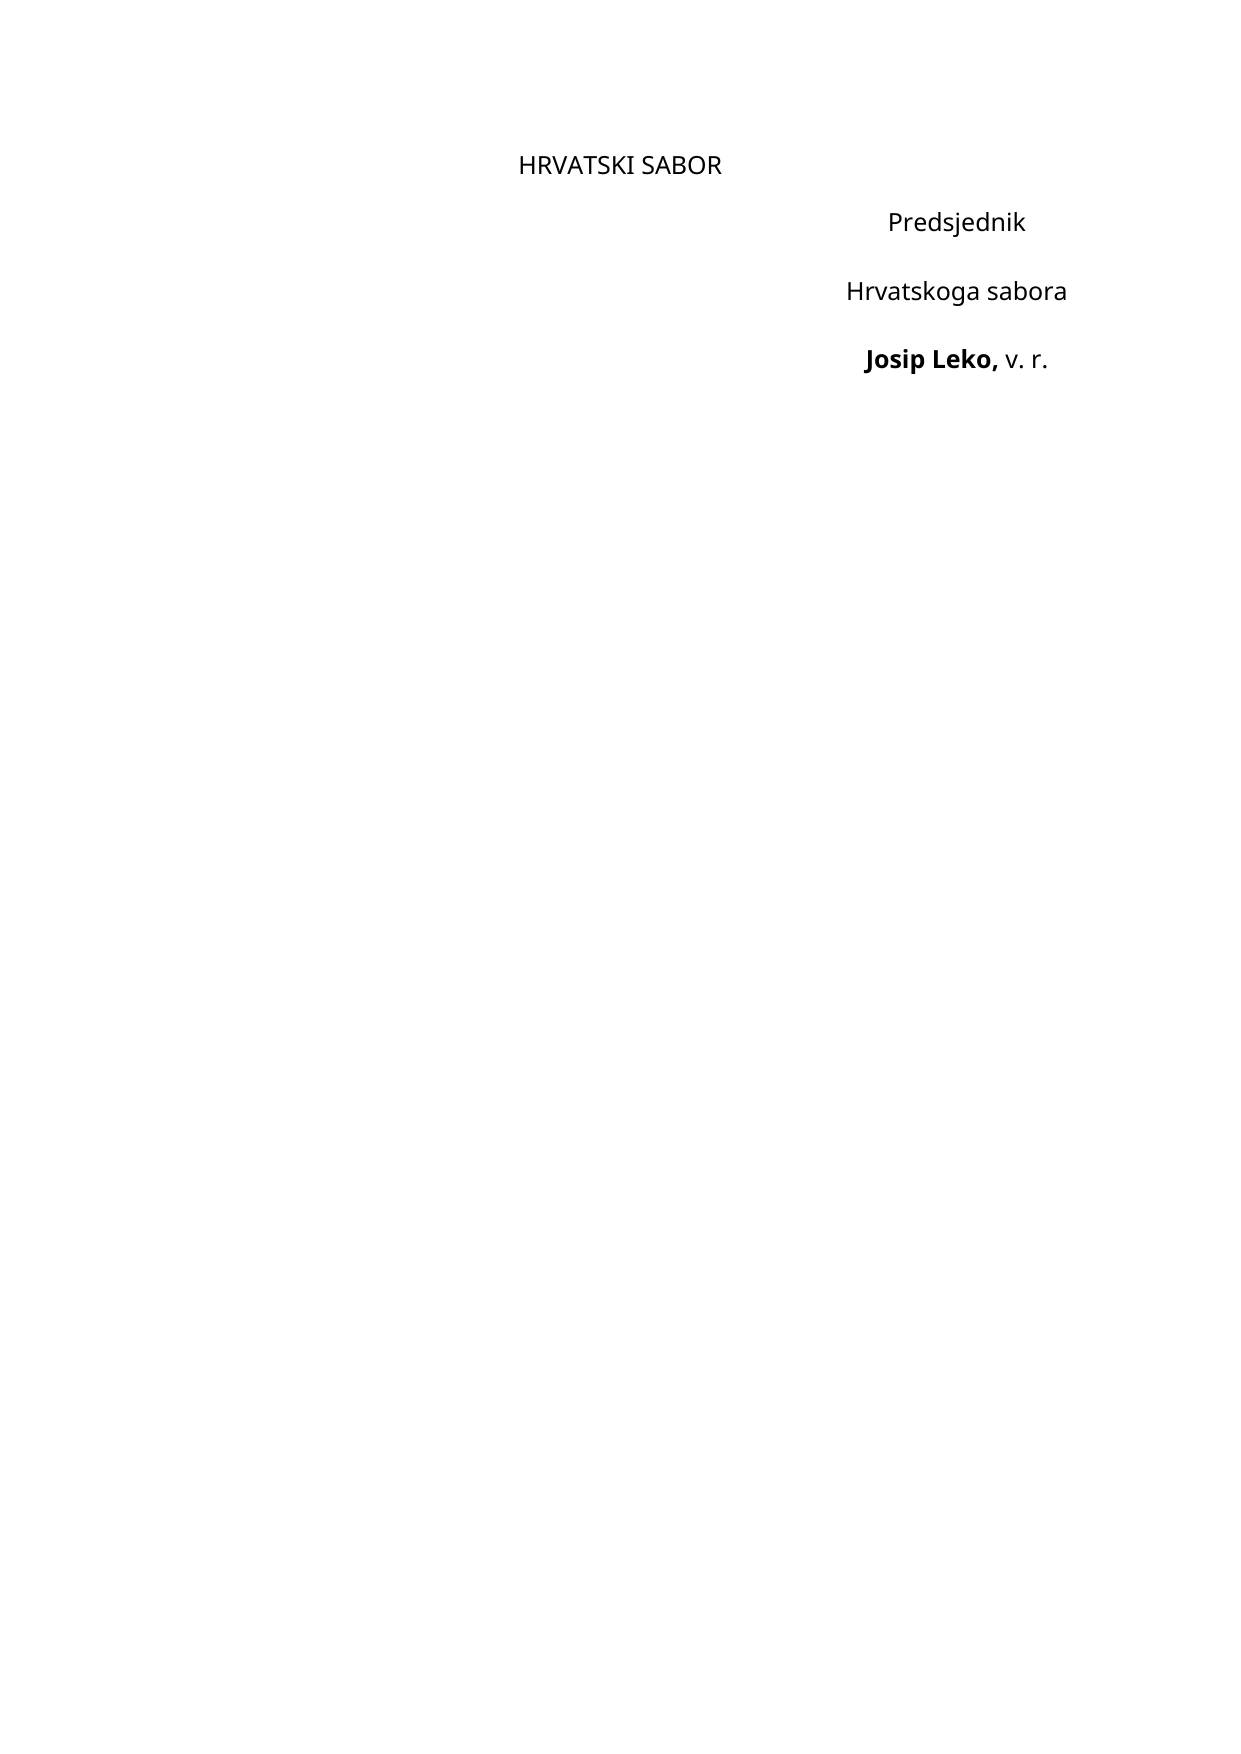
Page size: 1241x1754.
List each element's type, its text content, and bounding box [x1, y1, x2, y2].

text Predsjednik Hrvatskoga sabora Josip Leko, v. r. [821, 205, 1093, 375]
text HRVATSKI SABOR [148, 148, 1093, 182]
